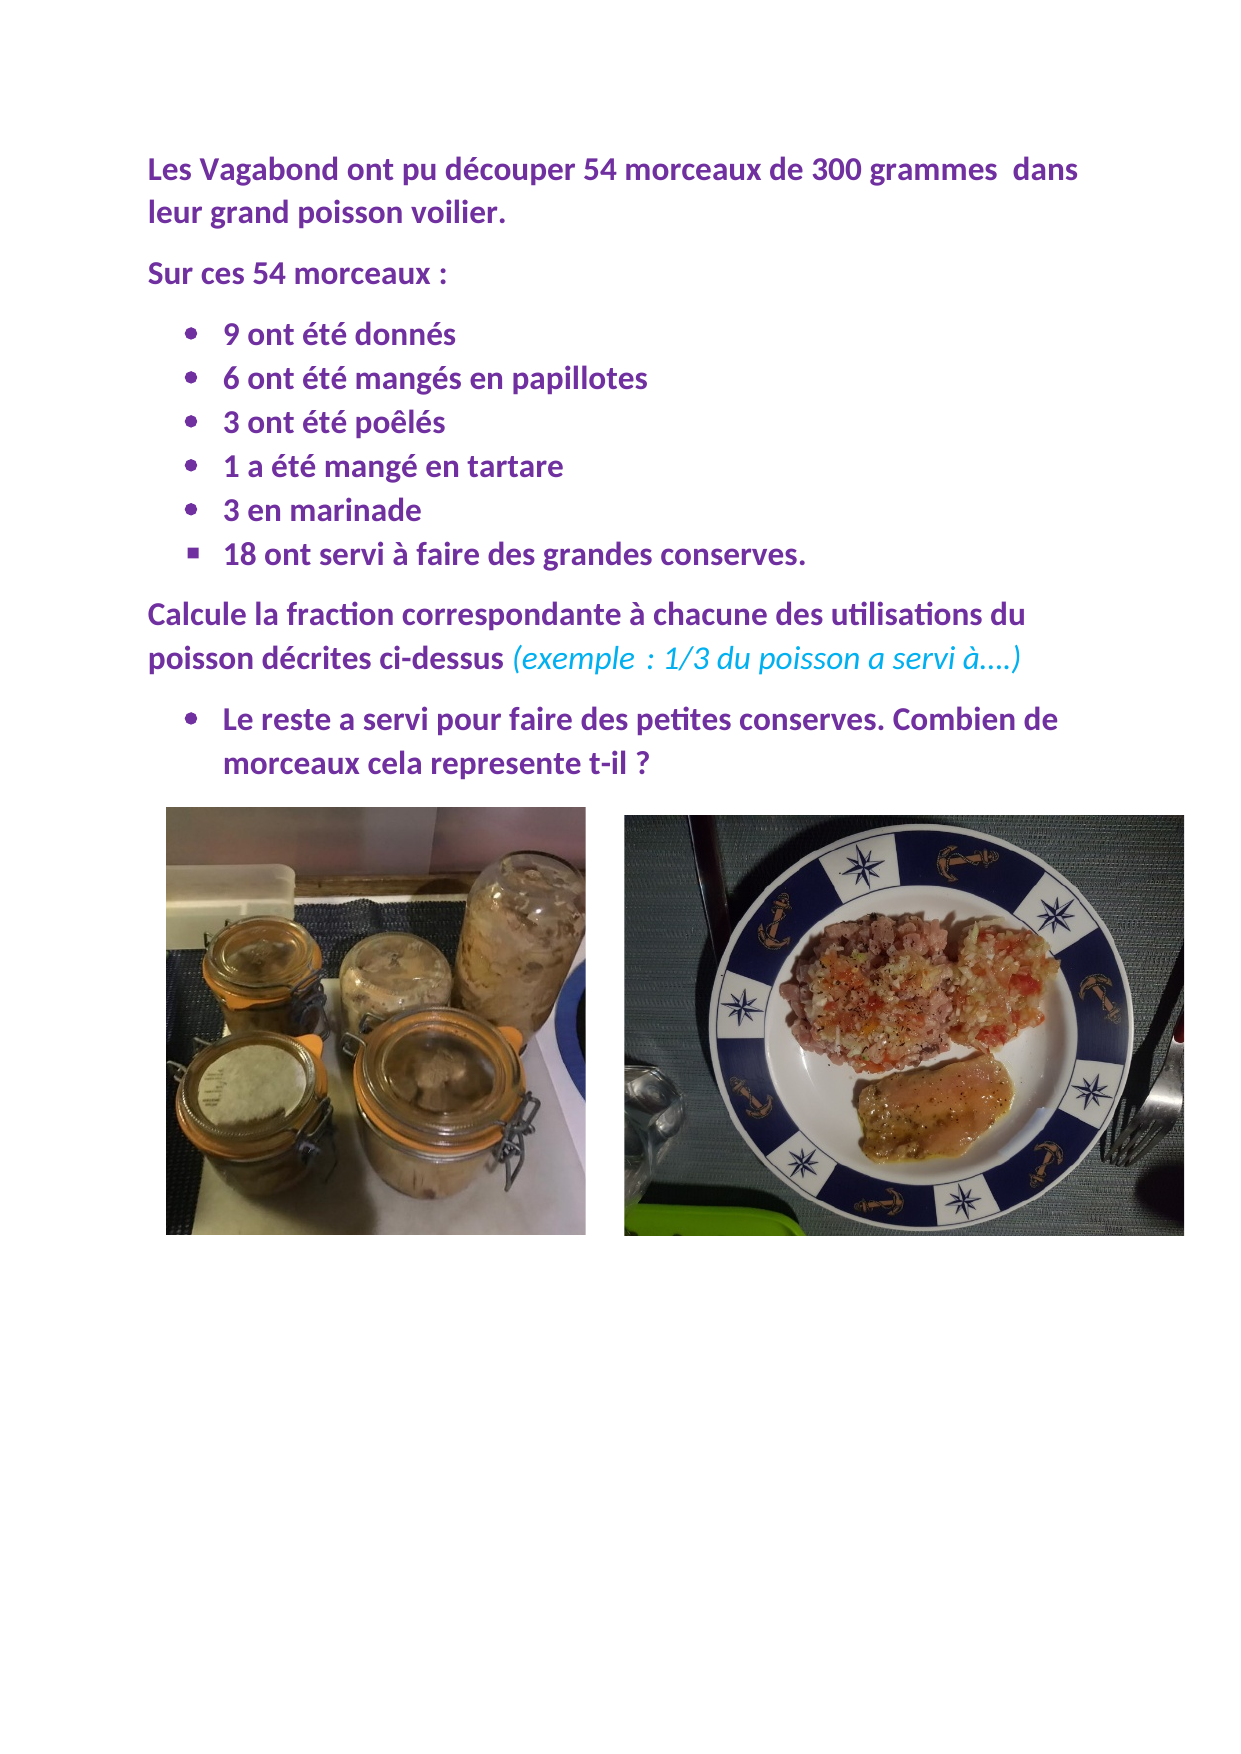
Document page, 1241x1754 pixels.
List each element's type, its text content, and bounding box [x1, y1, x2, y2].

list Le reste a servi pour faire des petites conserves. Combien de morceaux cela represente t-il ? [185, 698, 1093, 782]
list 3 ont été poêlés [185, 401, 1093, 441]
list 1 a été mangé en tartare [185, 445, 1093, 485]
list 9 ont été donnés [185, 313, 1093, 353]
list 6 ont été mangés en papillotes [185, 357, 1093, 397]
text Sur ces 54 morceaux : [148, 252, 1093, 293]
list 18 ont servi à faire des grandes conserves. [185, 533, 1093, 573]
list 3 en marinade [185, 489, 1093, 529]
picture [624, 815, 1185, 1236]
text Calcule la fraction correspondante à chacune des utilisations du poisson décrites ci-dessus (exemple : 1/3 du poisson a servi à….) [148, 593, 1093, 678]
picture [166, 807, 586, 1235]
text Les Vagabond ont pu découper 54 morceaux de 300 grammes dans leur grand poisson voilier. [148, 148, 1093, 232]
